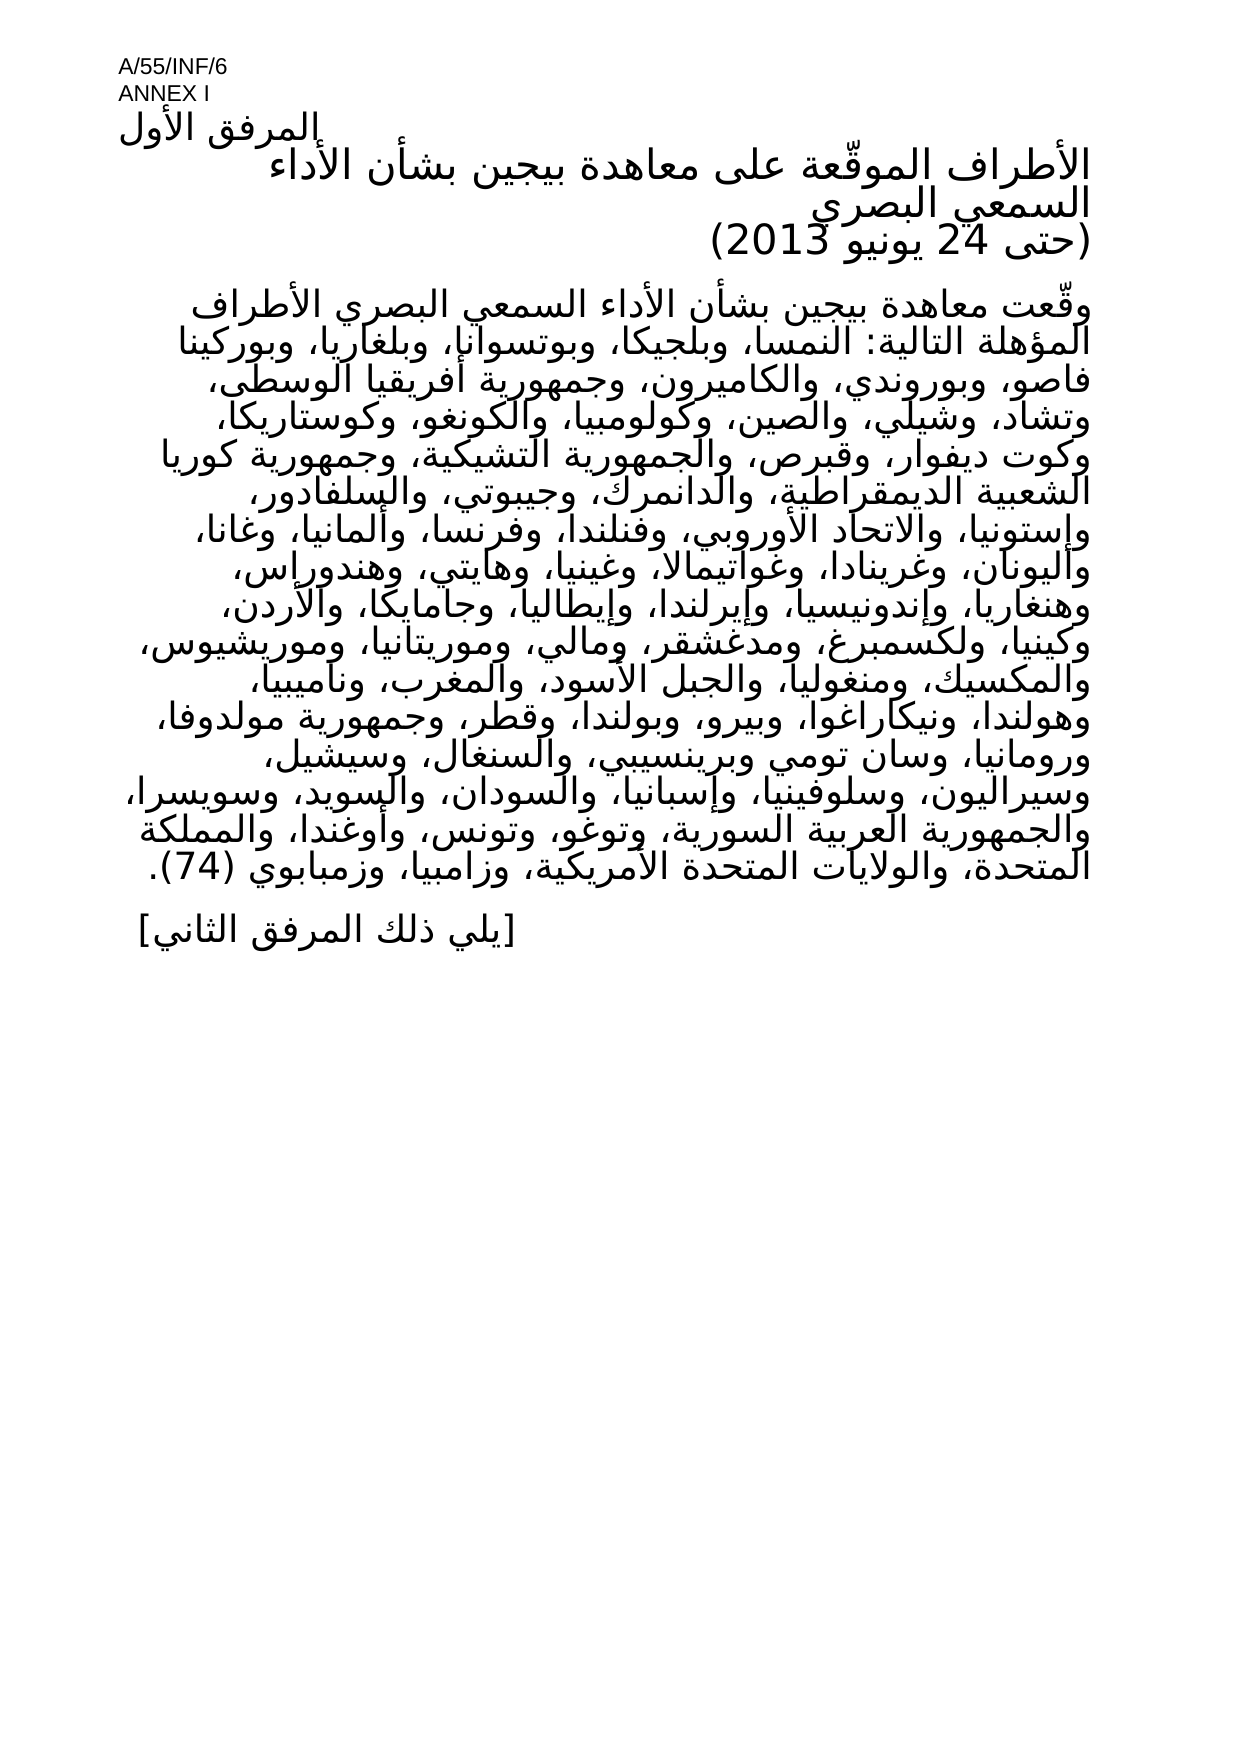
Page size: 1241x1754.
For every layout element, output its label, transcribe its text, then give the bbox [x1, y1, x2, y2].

text الأطراف الموقّعة على معاهدة بيجين بشأن الأداء السمعي البصري [118, 149, 1092, 224]
text [يلي ذلك المرفق الثاني] [118, 912, 516, 949]
text (حتى 24 يونيو 2013) [118, 224, 1092, 262]
text وقّعت معاهدة بيجين بشأن الأداء السمعي البصري الأطراف المؤهلة التالية: النمسا، وبلجيكا، وبوتسوانا، وبلغاريا، وبوركينا فاصو، وبوروندي، والكاميرون، وجمهورية أفريقيا الوسطى، وتشاد، وشيلي، والصين، وكولومبيا، والكونغو، وكوستاريكا، وكوت ديفوار، وقبرص، والجمهورية التشيكية، وجمهورية كوريا الشعبية الديمقراطية، والدانمرك، وجيبوتي، والسلفادور، وإستونيا، والاتحاد الأوروبي، وفنلندا، وفرنسا، وألمانيا، وغانا، واليونان، وغرينادا، وغواتيمالا، وغينيا، وهايتي، وهندوراس، وهنغاريا، وإندونيسيا، وإيرلندا، وإيطاليا، وجامايكا، والأردن، وكينيا، ولكسمبرغ، ومدغشقر، ومالي، وموريتانيا، وموريشيوس، والمكسيك، ومنغوليا، والجبل الأسود، والمغرب، وناميبيا، وهولندا، ونيكاراغوا، وبيرو، وبولندا، وقطر، وجمهورية مولدوفا، ورومانيا، وسان تومي وبرينسيبي، والسنغال، وسيشيل، وسيراليون، وسلوفينيا، وإسبانيا، والسودان، والسويد، وسويسرا، والجمهورية العربية السورية، وتوغو، وتونس، وأوغندا، والمملكة المتحدة، والولايات المتحدة الأمريكية، وزامبيا، وزمبابوي (74). [118, 287, 1092, 887]
